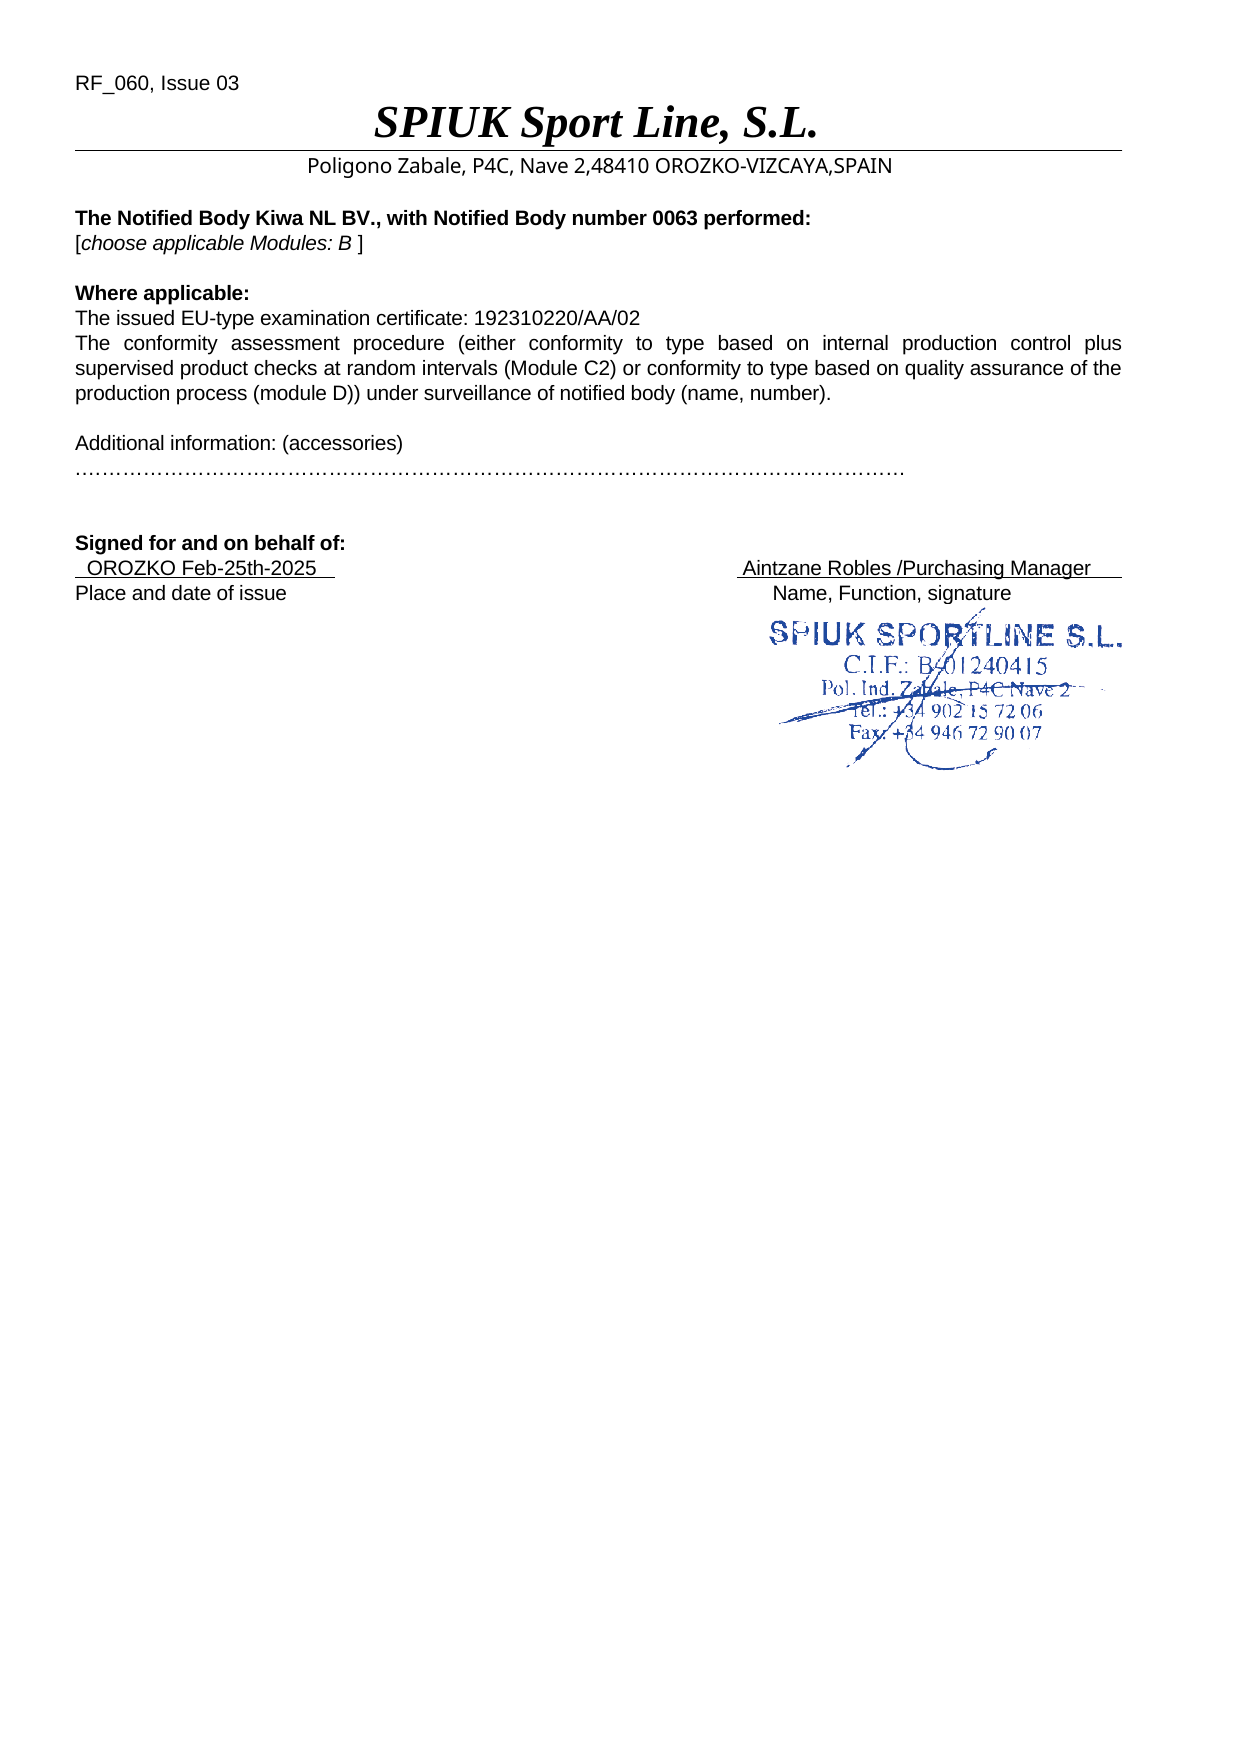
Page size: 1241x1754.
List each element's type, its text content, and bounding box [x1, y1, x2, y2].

text OROZKO Feb-25th-2025 Aintzane Robles /Purchasing Manager Place and date of issue Name, Function, signature [75, 554, 1122, 604]
text The issued EU-type examination certificate: 192310220/AA/02 [75, 304, 1122, 329]
text Where applicable: [75, 279, 1122, 304]
text .………………………………………………………………………………………………………… [75, 454, 1122, 479]
picture [764, 604, 1123, 771]
text The Notified Body Kiwa NL BV., with Notified Body number 0063 performed: [75, 204, 1122, 229]
text [choose applicable Modules: B ] [75, 229, 1122, 254]
text The conformity assessment procedure (either conformity to type based on internal production control plus supervised product checks at random intervals (Module C2) or conformity to type based on quality assurance of the production process (module D)) under surveillance of notified body (name, number). [75, 329, 1122, 404]
text Signed for and on behalf of: [75, 529, 1122, 554]
text Additional information: (accessories) [75, 429, 1122, 454]
